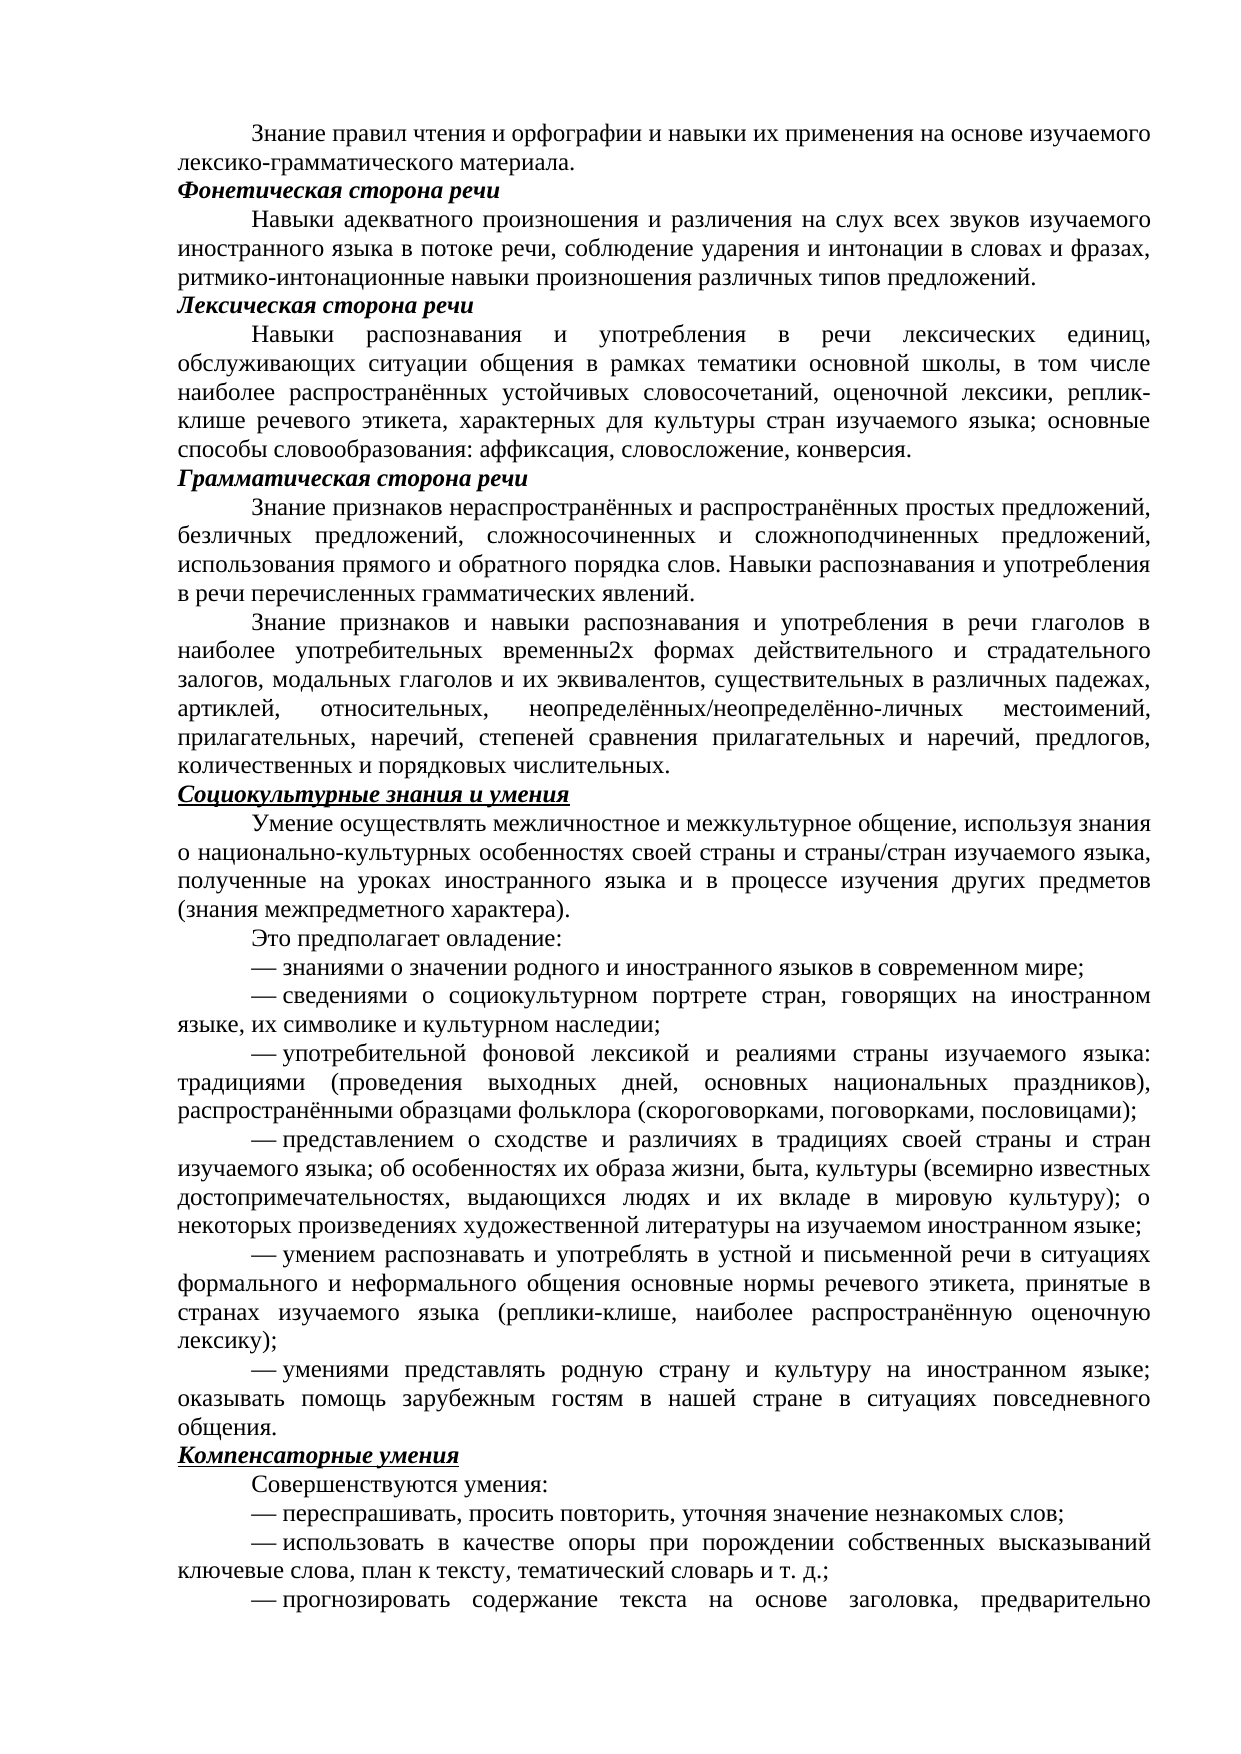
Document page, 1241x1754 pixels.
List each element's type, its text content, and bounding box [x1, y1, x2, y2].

text Грамматическая сторона речи [177, 463, 1152, 492]
text — представлением о сходстве и различиях в традициях своей страны и стран изучаемого языка; об особенностях их образа жизни, быта, культуры (всемирно известных достопримечательностях, выдающихся людях и их вкладе в мировую культуру); о некоторых произведениях художественной литературы на изучаемом иностранном языке; [177, 1124, 1152, 1239]
text — употребительной фоновой лексикой и реалиями страны изучаемого языка: традициями (проведения выходных дней, основных национальных праздников), распространёнными образцами фольклора (скороговорками, поговорками, пословицами); [177, 1038, 1152, 1124]
text Знание признаков нераспространённых и распространённых простых предложений, безличных предложений, сложносочиненных и сложноподчиненных предложений, использования прямого и обратного порядка слов. Навыки распознавания и употребления в речи перечисленных грамматических явлений. [177, 492, 1152, 607]
text — умением распознавать и употреблять в устной и письменной речи в ситуациях формального и неформального общения основные нормы речевого этикета, принятые в странах изучаемого языка (реплики-клише, наиболее распространённую оценочную лексику); [177, 1239, 1152, 1354]
text Знание признаков и навыки распознавания и употребления в речи глаголов в наиболее употребительных временны2х формах действительного и страдательного залогов, модальных глаголов и их эквивалентов, существительных в различных падежах, артиклей, относительных, неопределённых/неопределённо-личных местоимений, прилагательных, наречий, степеней сравнения прилагательных и наречий, предлогов, количественных и порядковых числительных. [177, 607, 1152, 779]
text — умениями представлять родную страну и культуру на иностранном языке; оказывать помощь зарубежным гостям в нашей стране в ситуациях повседневного общения. [177, 1354, 1152, 1441]
text Социокультурные знания и умения [177, 779, 1152, 808]
text Навыки адекватного произношения и различения на слух всех звуков изучаемого иностранного языка в потоке речи, соблюдение ударения и интонации в словах и фразах, ритмико-интонационные навыки произношения различных типов предложений. [177, 204, 1152, 291]
text — использовать в качестве опоры при порождении собственных высказываний ключевые слова, план к тексту, тематический словарь и т. д.; [177, 1527, 1152, 1584]
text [177, 1584, 1152, 1613]
text — сведениями о социокультурном портрете стран, говорящих на иностранном языке, их символике и культурном наследии; [177, 981, 1152, 1038]
text Компенсаторные умения [177, 1441, 1152, 1469]
text — переспрашивать, просить повторить, уточняя значение незнакомых слов; [177, 1498, 1152, 1527]
text Фонетическая сторона речи [177, 176, 1152, 204]
text Знание правил чтения и орфографии и навыки их применения на основе изучаемого лексико-грамматического материала. [177, 118, 1152, 176]
text Лексическая сторона речи [177, 291, 1152, 319]
text Навыки распознавания и употребления в речи лексических единиц, обслуживающих ситуации общения в рамках тематики основной школы, в том числе наиболее распространённых устойчивых словосочетаний, оценочной лексики, реплик-клише речевого этикета, характерных для культуры стран изучаемого языка; основные способы словообразования: аффиксация, словосложение, конверсия. [177, 319, 1152, 463]
text — знаниями о значении родного и иностранного языков в современном мире; [177, 952, 1152, 981]
text Это предполагает овладение: [177, 923, 1152, 952]
text Совершенствуются умения: [177, 1469, 1152, 1498]
text Умение осуществлять межличностное и межкультурное общение, используя знания о национально-культурных особенностях своей страны и страны/стран изучаемого языка, полученные на уроках иностранного языка и в процессе изучения других предметов (знания межпредметного характера). [177, 808, 1152, 923]
